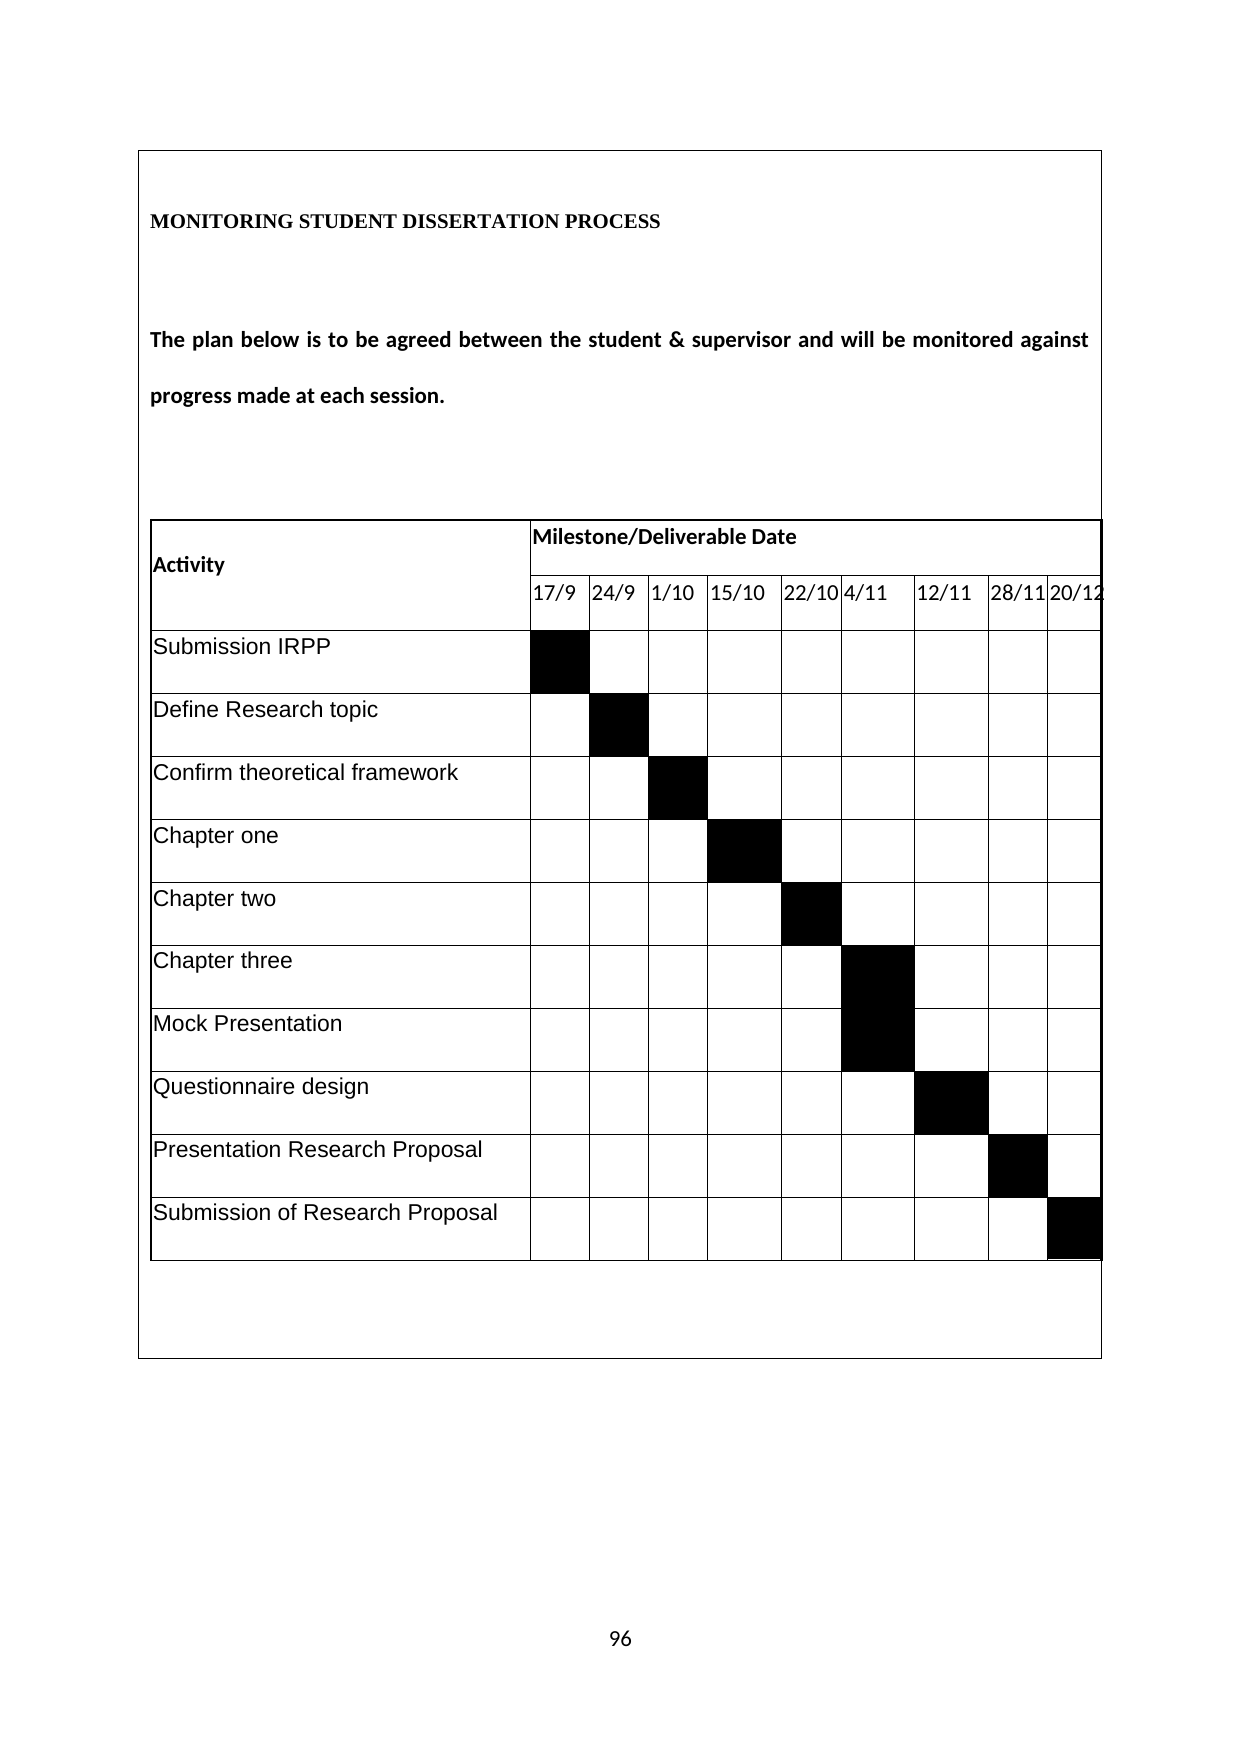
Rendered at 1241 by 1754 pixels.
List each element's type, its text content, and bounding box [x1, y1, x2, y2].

table_cell MONITORING STUDENT DISSERTATION PROCESS The plan below is to be agreed between the student & supervisor and will be monitored against progress made at each session. [139, 151, 1101, 1358]
